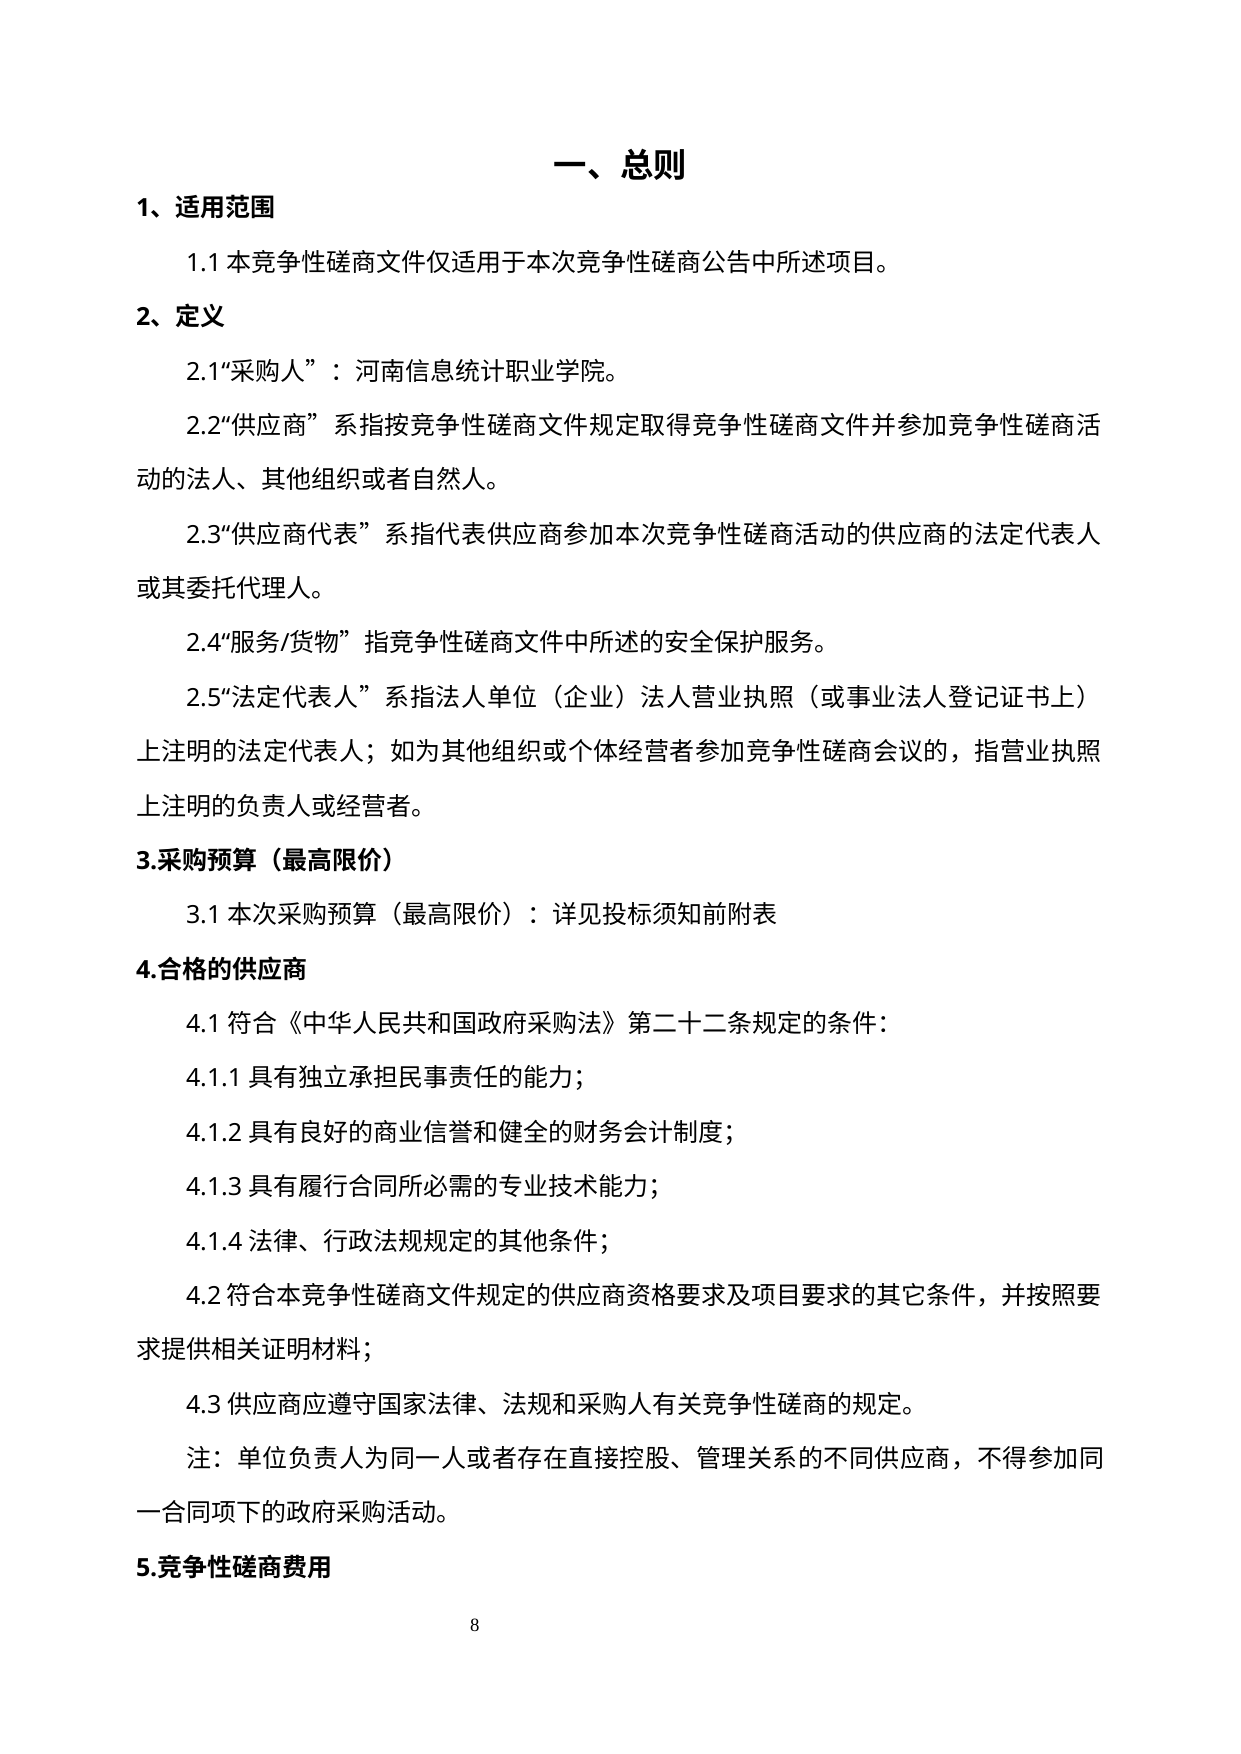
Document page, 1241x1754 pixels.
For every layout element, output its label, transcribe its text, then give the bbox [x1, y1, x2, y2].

text 2.2“供应商”系指按竞争性磋商文件规定取得竞争性磋商文件并参加竞争性磋商活动的法人、其他组织或者自然人。 [136, 405, 1104, 496]
text 2.4“服务/货物”指竞争性磋商文件中所述的安全保护服务。 [136, 623, 1104, 659]
text 4.2符合本竞争性磋商文件规定的供应商资格要求及项目要求的其它条件，并按照要求提供相关证明材料； [136, 1275, 1104, 1366]
text 4.1.2 具有良好的商业信誉和健全的财务会计制度； [136, 1112, 1104, 1148]
text 一、总则 [136, 136, 1104, 188]
text 注：单位负责人为同一人或者存在直接控股、管理关系的不同供应商，不得参加同一合同项下的政府采购活动。 [136, 1438, 1104, 1529]
text 3.1 本次采购预算（最高限价）：详见投标须知前附表 [136, 895, 1104, 931]
text 1.1本竞争性磋商文件仅适用于本次竞争性磋商公告中所述项目。 [136, 242, 1104, 278]
text 2.3“供应商代表”系指代表供应商参加本次竞争性磋商活动的供应商的法定代表人或其委托代理人。 [136, 514, 1104, 605]
text 2.5“法定代表人”系指法人单位（企业）法人营业执照（或事业法人登记证书上）上注明的法定代表人；如为其他组织或个体经营者参加竞争性磋商会议的，指营业执照上注明的负责人或经营者。 [136, 677, 1104, 822]
text 1、适用范围 [136, 188, 1104, 224]
text 4.1 符合《中华人民共和国政府采购法》第二十二条规定的条件： [136, 1003, 1104, 1040]
text 4.1.4 法律、行政法规规定的其他条件； [136, 1221, 1104, 1257]
text 3.采购预算（最高限价） [136, 840, 1104, 877]
text 4.1.1 具有独立承担民事责任的能力； [136, 1058, 1104, 1094]
text 5.竞争性磋商费用 [136, 1547, 1104, 1583]
text 4.3 供应商应遵守国家法律、法规和采购人有关竞争性磋商的规定。 [136, 1384, 1104, 1420]
text 2.1“采购人”：河南信息统计职业学院。 [136, 351, 1104, 387]
text 4.合格的供应商 [136, 949, 1104, 985]
text 2、定义 [136, 297, 1104, 333]
text 4.1.3 具有履行合同所必需的专业技术能力； [136, 1167, 1104, 1203]
